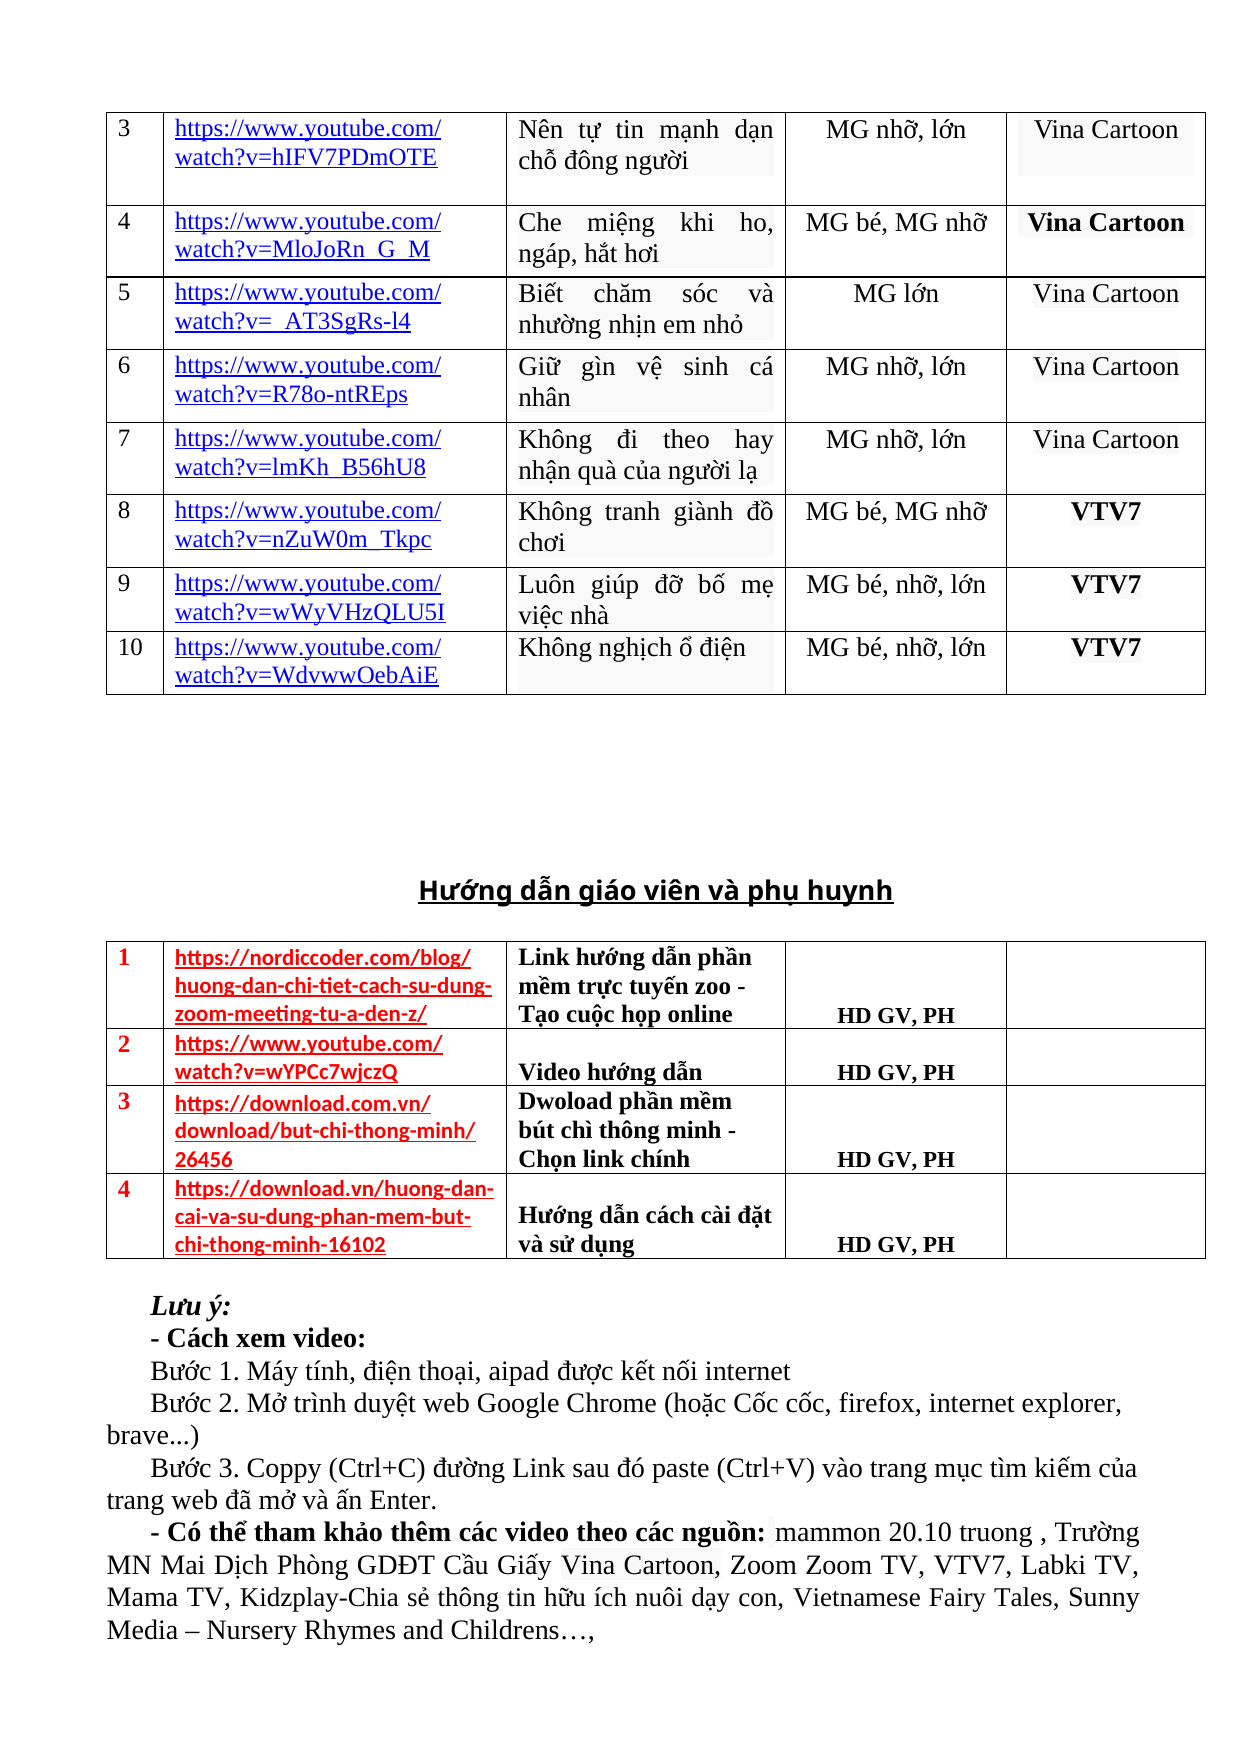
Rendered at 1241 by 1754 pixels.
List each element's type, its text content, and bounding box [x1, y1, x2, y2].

text - Có thể tham khảo thêm các video theo các nguồn: mammon 20.10 truong , Trường MN Mai Dịch Phòng GDĐT Cầu Giấy Vina Cartoon, Zoom Zoom TV, VTV7, Labki TV, Mama TV, Kidzplay-Chia sẻ thông tin hữu ích nuôi dạy con, Vietnamese Fairy Tales, Sunny Media – Nursery Rhymes and Childrens…, [106, 1516, 1140, 1645]
table_cell [1007, 942, 1205, 1028]
table_cell 1 [107, 942, 163, 1028]
text Bước 1. Máy tính, điện thoại, aipad được kết nối internet [106, 1353, 1140, 1386]
table_cell Hướng dẫn cách cài đặt và sử dụng [507, 1174, 785, 1258]
table_cell MG bé, nhỡ, lớn [786, 632, 1006, 694]
table_cell 7 [107, 423, 163, 494]
table_cell HD GV, PH [786, 1029, 1006, 1085]
table_cell 2 [107, 1029, 163, 1085]
table_cell https://download.com.vn/download/but-chi-thong-minh/26456 [164, 1086, 506, 1173]
table_cell Che miệng khi ho, ngáp, hắt hơi [507, 206, 785, 276]
table_cell https://download.vn/huong-dan-cai-va-su-dung-phan-mem-but-chi-thong-minh-16102 [164, 1174, 506, 1258]
table_cell Vina Cartoon [1007, 206, 1205, 276]
table_cell Hướng dẫn giáo viên và phụ huynh [106, 695, 1205, 941]
table_cell MG lớn [786, 278, 1006, 349]
table_cell Vina Cartoon [1007, 350, 1205, 422]
table_cell MG bé, MG nhỡ [786, 495, 1006, 567]
table_cell MG bé, MG nhỡ [786, 206, 1006, 276]
table_cell HD GV, PH [786, 1174, 1006, 1258]
table_cell 4 [107, 1174, 163, 1258]
table_cell 9 [107, 568, 163, 631]
table_cell [1007, 1174, 1205, 1258]
table_cell VTV7 [1007, 495, 1205, 567]
table_cell Video hướng dẫn [507, 1029, 785, 1085]
text - Cách xem video: [106, 1321, 1140, 1353]
table_cell Nên tự tin mạnh dạn chỗ đông người [507, 113, 785, 205]
text Bước 3. Coppy (Ctrl+C) đường Link sau đó paste (Ctrl+V) vào trang mục tìm kiếm của trang web đã mở và ấn Enter. [106, 1451, 1140, 1516]
table_cell [1007, 1029, 1205, 1085]
table_cell HD GV, PH [786, 942, 1006, 1028]
table_cell 10 [107, 632, 163, 694]
table_cell Vina Cartoon [1007, 278, 1205, 349]
table_cell MG nhỡ, lớn [786, 350, 1006, 422]
table_cell Link hướng dẫn phần mềm trực tuyến zoo - Tạo cuộc họp online [507, 942, 785, 1028]
table_cell https://nordiccoder.com/blog/huong-dan-chi-tiet-cach-su-dung-zoom-meeting-tu-a-den-z/ [164, 942, 506, 1028]
table_cell https://www.youtube.com/watch?v=nZuW0m_Tkpc [164, 495, 506, 567]
table_cell MG nhỡ, lớn [786, 113, 1006, 205]
table_cell 8 [107, 495, 163, 567]
table_cell Không tranh giành đồ chơi [507, 495, 785, 567]
table_cell https://www.youtube.com/watch?v=_AT3SgRs-l4 [164, 278, 506, 349]
table_cell https://www.youtube.com/watch?v=MloJoRn_G_M [164, 206, 506, 276]
table_cell https://www.youtube.com/watch?v=lmKh_B56hU8 [164, 423, 506, 494]
table_cell VTV7 [1007, 568, 1205, 631]
table_cell HD GV, PH [786, 1086, 1006, 1173]
table_cell VTV7 [1007, 632, 1205, 694]
table_cell [1007, 1086, 1205, 1173]
table_cell https://www.youtube.com/watch?v=wYPCc7wjczQ [164, 1029, 506, 1085]
table_cell Giữ gìn vệ sinh cá nhân [507, 350, 785, 422]
table_cell Dwoload phần mềm bút chì thông minh - Chọn link chính [507, 1086, 785, 1173]
text Lưu ý: [106, 1288, 1140, 1321]
table_cell https://www.youtube.com/watch?v=hIFV7PDmOTE [164, 113, 506, 205]
table_cell MG bé, nhỡ, lớn [786, 568, 1006, 631]
table_cell Biết chăm sóc và nhường nhịn em nhỏ [507, 278, 785, 349]
table_cell 3 [107, 1086, 163, 1173]
table_cell 5 [107, 278, 163, 349]
table_cell Không đi theo hay nhận quà của người lạ [507, 423, 785, 494]
table_cell MG nhỡ, lớn [786, 423, 1006, 494]
table_cell https://www.youtube.com/watch?v=wWyVHzQLU5I [164, 568, 506, 631]
table_cell https://www.youtube.com/watch?v=R78o-ntREps [164, 350, 506, 422]
table_cell 6 [107, 350, 163, 422]
table_cell Vina Cartoon [1007, 113, 1205, 205]
text Bước 2. Mở trình duyệt web Google Chrome (hoặc Cốc cốc, firefox, internet explorer, brave...) [106, 1386, 1140, 1451]
table_cell 4 [107, 206, 163, 276]
table_cell Vina Cartoon [1007, 423, 1205, 494]
table_cell 3 [107, 113, 163, 205]
table_cell https://www.youtube.com/watch?v=WdvwwOebAiE [164, 632, 506, 694]
